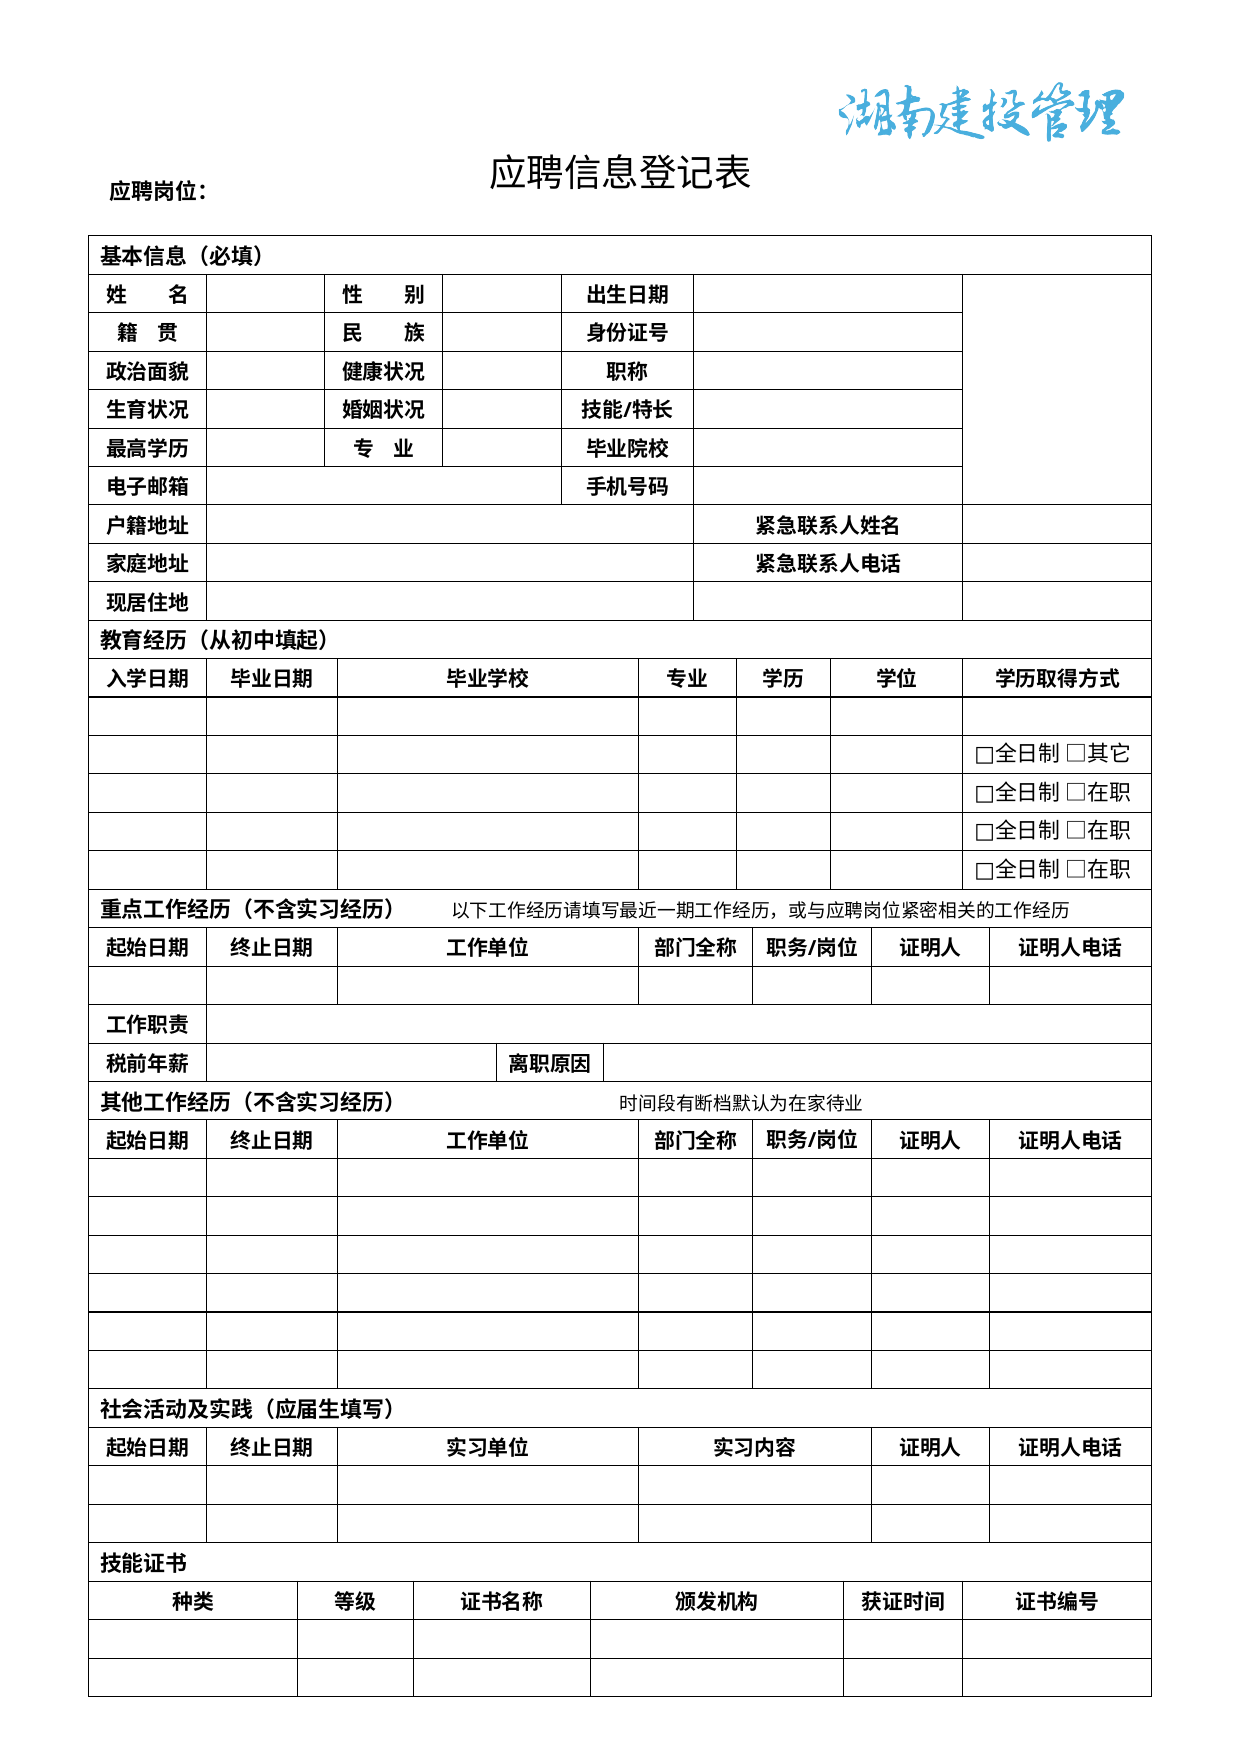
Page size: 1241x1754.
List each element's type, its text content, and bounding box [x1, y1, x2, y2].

table_cell 部门全称 [639, 928, 752, 966]
table_cell 技能证书 [89, 1543, 1151, 1581]
table_cell [639, 851, 736, 889]
table_cell [639, 1351, 752, 1388]
table_cell 种类 [89, 1582, 297, 1619]
table_cell [443, 313, 561, 351]
table_cell [990, 1274, 1151, 1311]
table_cell 学历 [737, 659, 830, 696]
table_cell 证明人 [872, 1120, 989, 1158]
table_cell [207, 1044, 496, 1081]
table_cell 其他工作经历（不含实习经历） 时间段有断档默认为在家待业 [89, 1082, 1151, 1119]
table_cell 证明人电话 [990, 1428, 1151, 1465]
table_cell [89, 1159, 206, 1196]
table_cell [990, 1466, 1151, 1504]
table_cell 生育状况 [89, 390, 206, 427]
table_cell [737, 736, 830, 773]
table_cell □全日制 □在职 [963, 813, 1151, 850]
table_cell [89, 851, 206, 889]
table_cell [207, 352, 324, 389]
table_cell 出生日期 [562, 275, 693, 312]
table_cell [753, 1197, 871, 1234]
table_cell [338, 1274, 638, 1311]
table_cell 手机号码 [562, 467, 693, 504]
table_cell [338, 1313, 638, 1350]
text 应聘信息登记表 [187, 138, 1053, 203]
table_cell [753, 1313, 871, 1350]
table_cell 证明人 [872, 1428, 989, 1465]
table_cell [639, 1466, 871, 1504]
table_cell 证明人电话 [990, 928, 1151, 966]
table_cell [338, 1197, 638, 1234]
table_cell [207, 429, 324, 466]
table_cell 婚姻状况 [325, 390, 442, 427]
table_cell [694, 582, 962, 619]
table_cell [89, 1197, 206, 1234]
table_cell 证明人 [872, 928, 989, 966]
table_cell [963, 698, 1151, 735]
table_cell [298, 1659, 413, 1696]
table_cell 起始日期 [89, 1120, 206, 1158]
table_cell [338, 1505, 638, 1542]
table_cell [338, 1351, 638, 1388]
table_cell [694, 275, 962, 312]
table_cell [207, 1274, 337, 1311]
table_cell [338, 1236, 638, 1273]
table_cell [338, 736, 638, 773]
table_cell 身份证号 [562, 313, 693, 351]
table_cell [89, 1466, 206, 1504]
table_cell 终止日期 [207, 928, 337, 966]
table_cell [207, 736, 337, 773]
table_cell [338, 967, 638, 1004]
table_cell 学历取得方式 [963, 659, 1151, 696]
table_cell [207, 390, 324, 427]
table_cell [990, 1159, 1151, 1196]
table_cell [591, 1659, 843, 1696]
table_cell [639, 1197, 752, 1234]
table_cell [737, 774, 830, 812]
table_cell [694, 429, 962, 466]
table_header 基本信息（必填） [89, 236, 1151, 274]
table_cell [872, 1159, 989, 1196]
table_cell 获证时间 [844, 1582, 962, 1619]
table_cell [207, 1313, 337, 1350]
table_cell [639, 698, 736, 735]
table_cell [89, 1620, 297, 1657]
table_cell 部门全称 [639, 1120, 752, 1158]
table_cell [831, 774, 962, 812]
table_cell [639, 1159, 752, 1196]
table_cell 电子邮箱 [89, 467, 206, 504]
table_cell [207, 544, 693, 581]
table_cell 颁发机构 [591, 1582, 843, 1619]
table_cell [89, 736, 206, 773]
table_cell 证书名称 [414, 1582, 590, 1619]
table_cell [207, 813, 337, 850]
table_cell 实习内容 [639, 1428, 871, 1465]
table_cell 最高学历 [89, 429, 206, 466]
table_cell [831, 698, 962, 735]
table_cell [639, 1313, 752, 1350]
table_cell [639, 736, 736, 773]
table_cell [207, 851, 337, 889]
table_cell [414, 1659, 590, 1696]
table_cell [872, 967, 989, 1004]
table_cell [753, 1351, 871, 1388]
table_cell □全日制 □其它 [963, 736, 1151, 773]
table_cell 健康状况 [325, 352, 442, 389]
table_cell 专 业 [325, 429, 442, 466]
table_cell 入学日期 [89, 659, 206, 696]
picture [838, 82, 1125, 142]
table_cell 起始日期 [89, 1428, 206, 1465]
table_cell [338, 1466, 638, 1504]
table_cell 现居住地 [89, 582, 206, 619]
table_cell [89, 1313, 206, 1350]
table_cell [639, 967, 752, 1004]
table_cell 离职原因 [497, 1044, 603, 1081]
table_cell [963, 1620, 1151, 1657]
table_cell 工作单位 [338, 928, 638, 966]
table_cell [89, 774, 206, 812]
table_cell [990, 967, 1151, 1004]
table_cell 职称 [562, 352, 693, 389]
table_cell [338, 813, 638, 850]
table_cell 紧急联系人姓名 [694, 505, 962, 543]
table_cell 工作职责 [89, 1005, 206, 1042]
table_cell [963, 582, 1151, 619]
table_cell [207, 1197, 337, 1234]
table_cell 家庭地址 [89, 544, 206, 581]
table_cell 毕业院校 [562, 429, 693, 466]
table_cell [963, 544, 1151, 581]
table_cell [872, 1274, 989, 1311]
table_cell 证书编号 [963, 1582, 1151, 1619]
table_cell [872, 1466, 989, 1504]
table_cell [443, 390, 561, 427]
table_cell [872, 1236, 989, 1273]
table_cell [89, 1236, 206, 1273]
table_cell 技能/特长 [562, 390, 693, 427]
table_cell [990, 1505, 1151, 1542]
table_cell [737, 851, 830, 889]
table_cell [207, 967, 337, 1004]
table_cell [844, 1659, 962, 1696]
table_cell [639, 813, 736, 850]
table_cell [207, 467, 561, 504]
table_cell 民待定族 [325, 313, 442, 351]
table_cell [338, 851, 638, 889]
table_cell [963, 505, 1151, 543]
table_cell [207, 1466, 337, 1504]
table_cell [694, 467, 962, 504]
table_cell [89, 698, 206, 735]
table_cell [207, 582, 693, 619]
table_cell [694, 352, 962, 389]
table_cell [207, 1005, 1151, 1042]
table_cell [298, 1620, 413, 1657]
table_cell 教育经历（从初中填起） [89, 621, 1151, 658]
table_cell 紧急联系人电话 [694, 544, 962, 581]
table_cell 终止日期 [207, 1120, 337, 1158]
table_cell [591, 1620, 843, 1657]
table_cell [207, 313, 324, 351]
table_cell [872, 1505, 989, 1542]
table_cell [737, 813, 830, 850]
table_cell [753, 967, 871, 1004]
table_cell □全日制 □在职 [963, 851, 1151, 889]
table_cell [831, 736, 962, 773]
table_cell 户籍地址 [89, 505, 206, 543]
table_cell [872, 1197, 989, 1234]
table_cell 终止日期 [207, 1428, 337, 1465]
table_cell 专业 [639, 659, 736, 696]
table_cell 工作单位 [338, 1120, 638, 1158]
table_cell [443, 275, 561, 312]
table_cell [831, 813, 962, 850]
table_cell 职务/岗位 [753, 1120, 871, 1158]
table_cell [207, 275, 324, 312]
table_cell [207, 1236, 337, 1273]
table_cell [207, 1351, 337, 1388]
table_cell [753, 1236, 871, 1273]
table_cell [207, 1505, 337, 1542]
table_cell [694, 390, 962, 427]
table_cell [89, 1505, 206, 1542]
table_cell [89, 1274, 206, 1311]
table_cell [639, 1236, 752, 1273]
table_cell [414, 1620, 590, 1657]
table_cell 籍 贯 [89, 313, 206, 351]
table_cell [694, 313, 962, 351]
table_cell [338, 774, 638, 812]
table_cell [737, 698, 830, 735]
table_cell [639, 774, 736, 812]
table_cell 职务/岗位 [753, 928, 871, 966]
table_cell [753, 1274, 871, 1311]
table_cell 毕业学校 [338, 659, 638, 696]
table_cell [990, 1313, 1151, 1350]
table_cell 毕业日期 [207, 659, 337, 696]
table_cell [207, 1159, 337, 1196]
table_cell 社会活动及实践（应届生填写） [89, 1389, 1151, 1427]
table_cell 起始日期 [89, 928, 206, 966]
table_cell 性待定别 [325, 275, 442, 312]
table_cell [443, 352, 561, 389]
table_cell [963, 1659, 1151, 1696]
table_cell [990, 1236, 1151, 1273]
table_cell [207, 698, 337, 735]
table_cell 实习单位 [338, 1428, 638, 1465]
table_cell [872, 1313, 989, 1350]
table_cell [639, 1505, 871, 1542]
table_cell [207, 774, 337, 812]
table_cell 重点工作经历（不含实习经历） 以下工作经历请填写最近一期工作经历，或与应聘岗位紧密相关的工作经历 [89, 890, 1151, 927]
table_cell [89, 1351, 206, 1388]
table_cell [89, 813, 206, 850]
table_cell [831, 851, 962, 889]
table_cell [990, 1197, 1151, 1234]
table_cell [990, 1351, 1151, 1388]
table_cell 税前年薪 [89, 1044, 206, 1081]
table_cell 姓待定名 [89, 275, 206, 312]
table_cell [844, 1620, 962, 1657]
table_cell [338, 698, 638, 735]
table_cell [639, 1274, 752, 1311]
table_cell [963, 275, 1151, 504]
table_cell [753, 1159, 871, 1196]
table_cell [443, 429, 561, 466]
table_cell 等级 [298, 1582, 413, 1619]
table_cell [338, 1159, 638, 1196]
table_cell [207, 505, 693, 543]
table_cell 证明人电话 [990, 1120, 1151, 1158]
table_cell [89, 967, 206, 1004]
table_cell [604, 1044, 1151, 1081]
table_cell 学位 [831, 659, 962, 696]
table_cell 政治面貌 [89, 352, 206, 389]
table_cell [89, 1659, 297, 1696]
table_cell [872, 1351, 989, 1388]
table_cell □全日制 □在职 [963, 774, 1151, 812]
